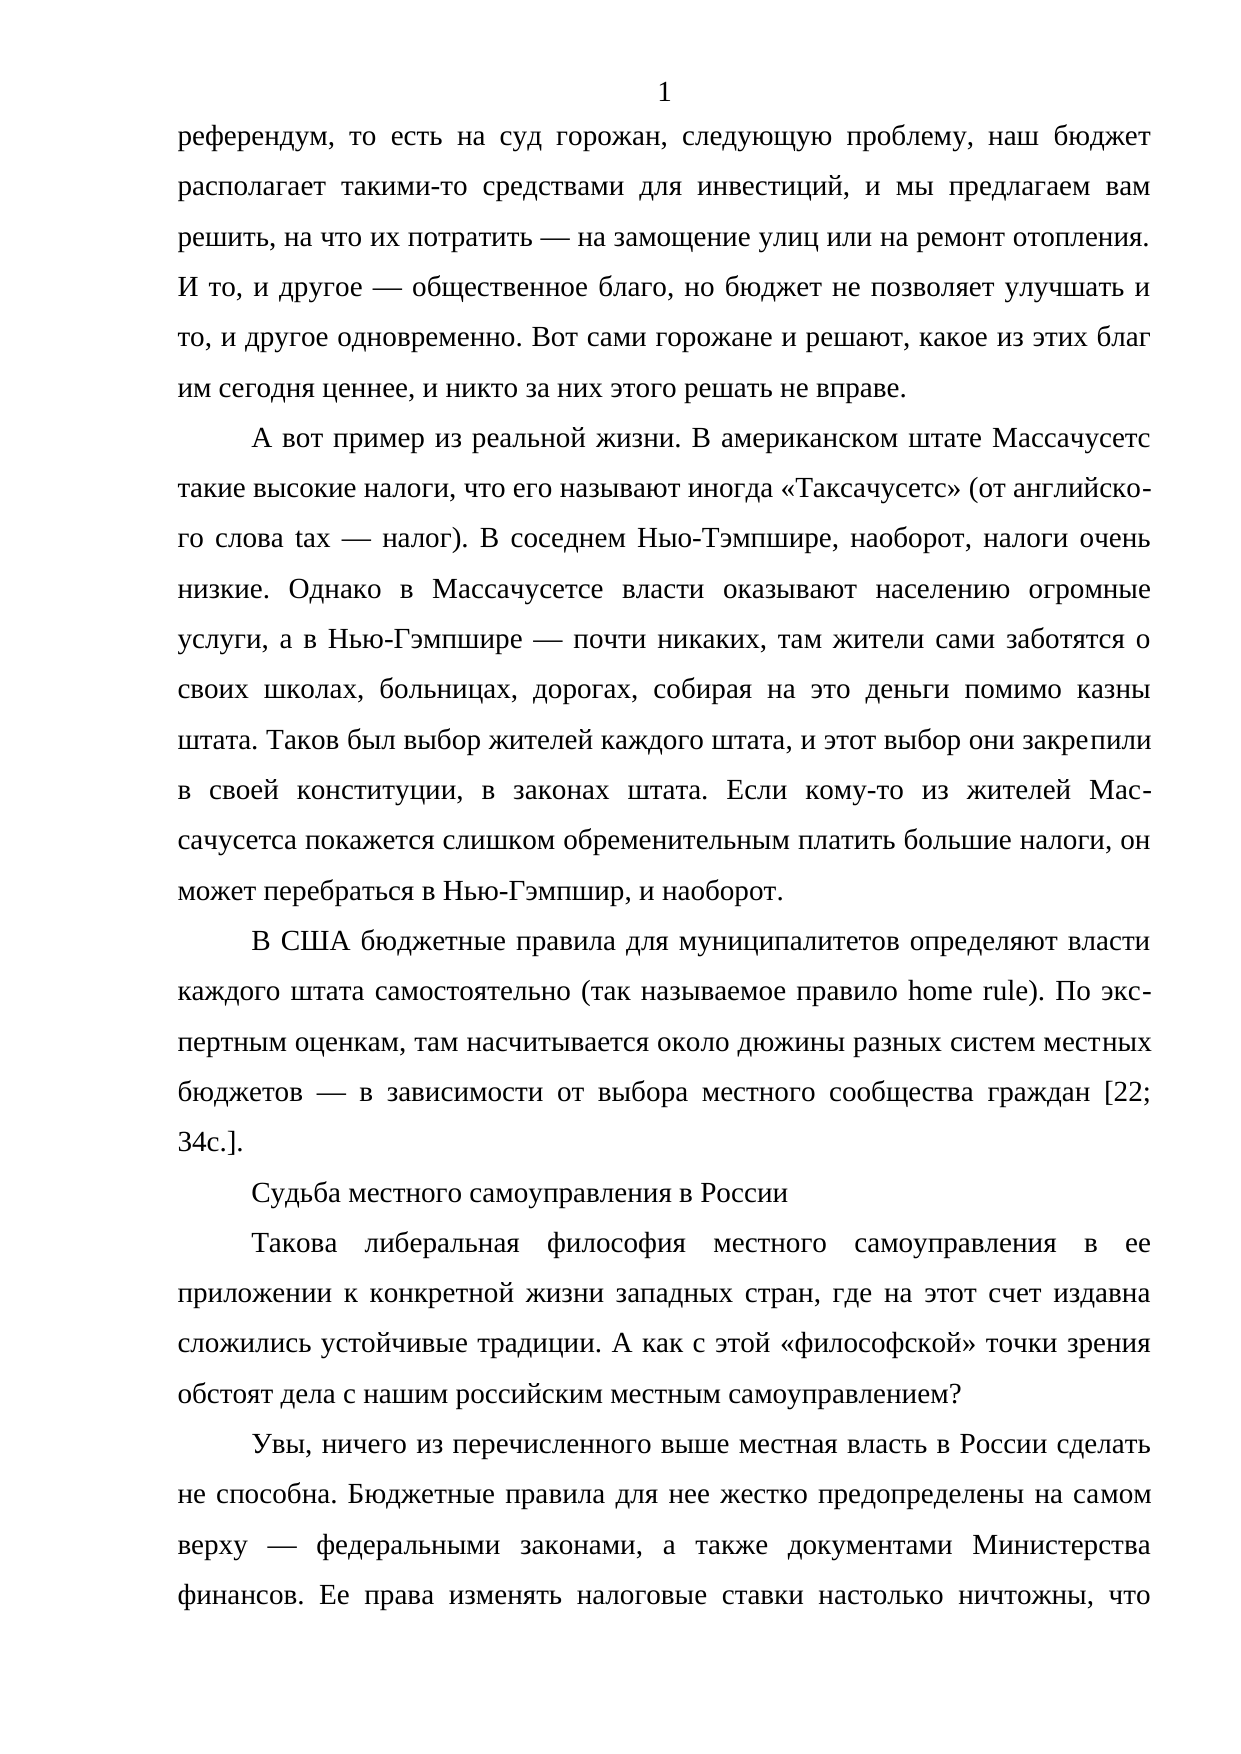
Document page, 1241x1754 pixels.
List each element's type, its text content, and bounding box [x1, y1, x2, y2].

text Такова либеральная философия местного самоуправления в ее приложении к конкретной жизни западных стран, где на этот счет издавна сложились устойчивые традиции. А как с этой «философской» точки зрения обстоят дела с нашим российским местным самоуправлением? [177, 1225, 1152, 1409]
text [177, 1426, 1152, 1611]
text Судьба местного самоуправления в России [177, 1175, 1152, 1208]
text А вот пример из реальной жизни. В американском штате Массачусетс такие высокие налоги, что его называют иногда «Таксачусетс» (от английского слова tax — налог). В соседнем Ныо-Тэмпшире, наоборот, налоги очень низкие. Однако в Массачусетсе власти оказывают населению огромные услуги, а в Нью-Гэмпшире — почти никаких, там жители сами заботятся о своих школах, больницах, дорогах, собирая на это деньги помимо казны штата. Таков был выбор жителей каждого штата, и этот выбор они закрепили в своей конституции, в законах штата. Если кому-то из жителей Массачусетса покажется слишком обременительным платить большие налоги, он может перебраться в Нью-Гэмпшир, и наоборот. [177, 420, 1152, 906]
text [177, 118, 1152, 403]
text В США бюджетные правила для муниципалитетов определяют власти каждого штата самостоятельно (так называемое правило home rule). По экспертным оценкам, там насчитывается около дюжины разных систем местных бюджетов — в зависимости от выбора местного сообщества граждан [22; 34c.]. [177, 923, 1152, 1158]
